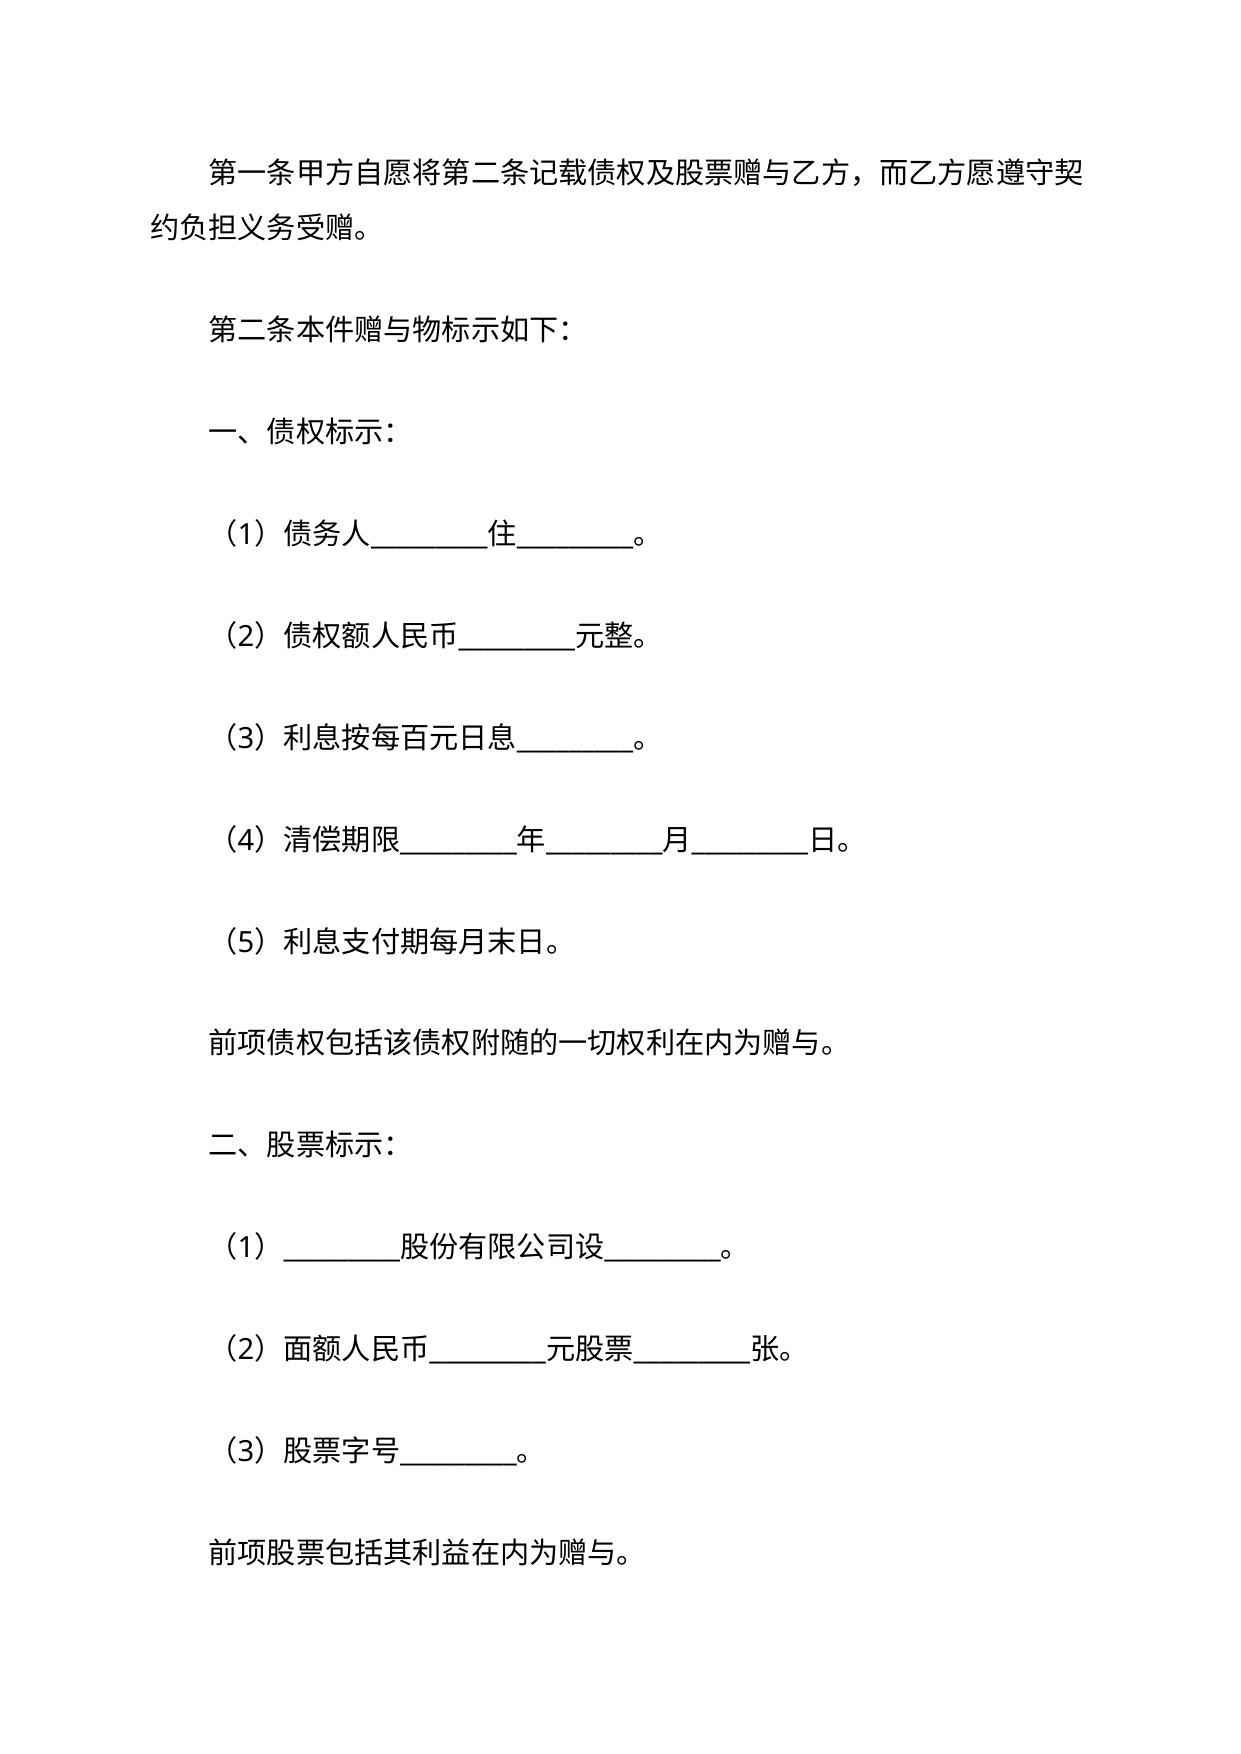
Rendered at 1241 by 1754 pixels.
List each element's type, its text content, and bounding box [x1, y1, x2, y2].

text （2）债权额人民币_________元整。 [150, 612, 1090, 654]
text （5）利息支付期每月末日。 [150, 918, 1090, 961]
text （3）股票字号_________。 [150, 1428, 1090, 1470]
text （2）面额人民币_________元股票_________张。 [150, 1326, 1090, 1368]
text 第二条本件赠与物标示如下： [150, 307, 1090, 349]
text 前项股票包括其利益在内为赠与。 [150, 1529, 1090, 1572]
text 前项债权包括该债权附随的一切权利在内为赠与。 [150, 1020, 1090, 1062]
text （1）债务人_________住_________。 [150, 510, 1090, 553]
text （1）_________股份有限公司设_________。 [150, 1224, 1090, 1266]
text （3）利息按每百元日息_________。 [150, 714, 1090, 757]
text 一、债权标示： [150, 408, 1090, 451]
text （4）清偿期限_________年_________月_________日。 [150, 816, 1090, 858]
text 二、股票标示： [150, 1122, 1090, 1164]
text 第一条甲方自愿将第二条记载债权及股票赠与乙方，而乙方愿遵守契约负担义务受赠。 [150, 150, 1090, 247]
